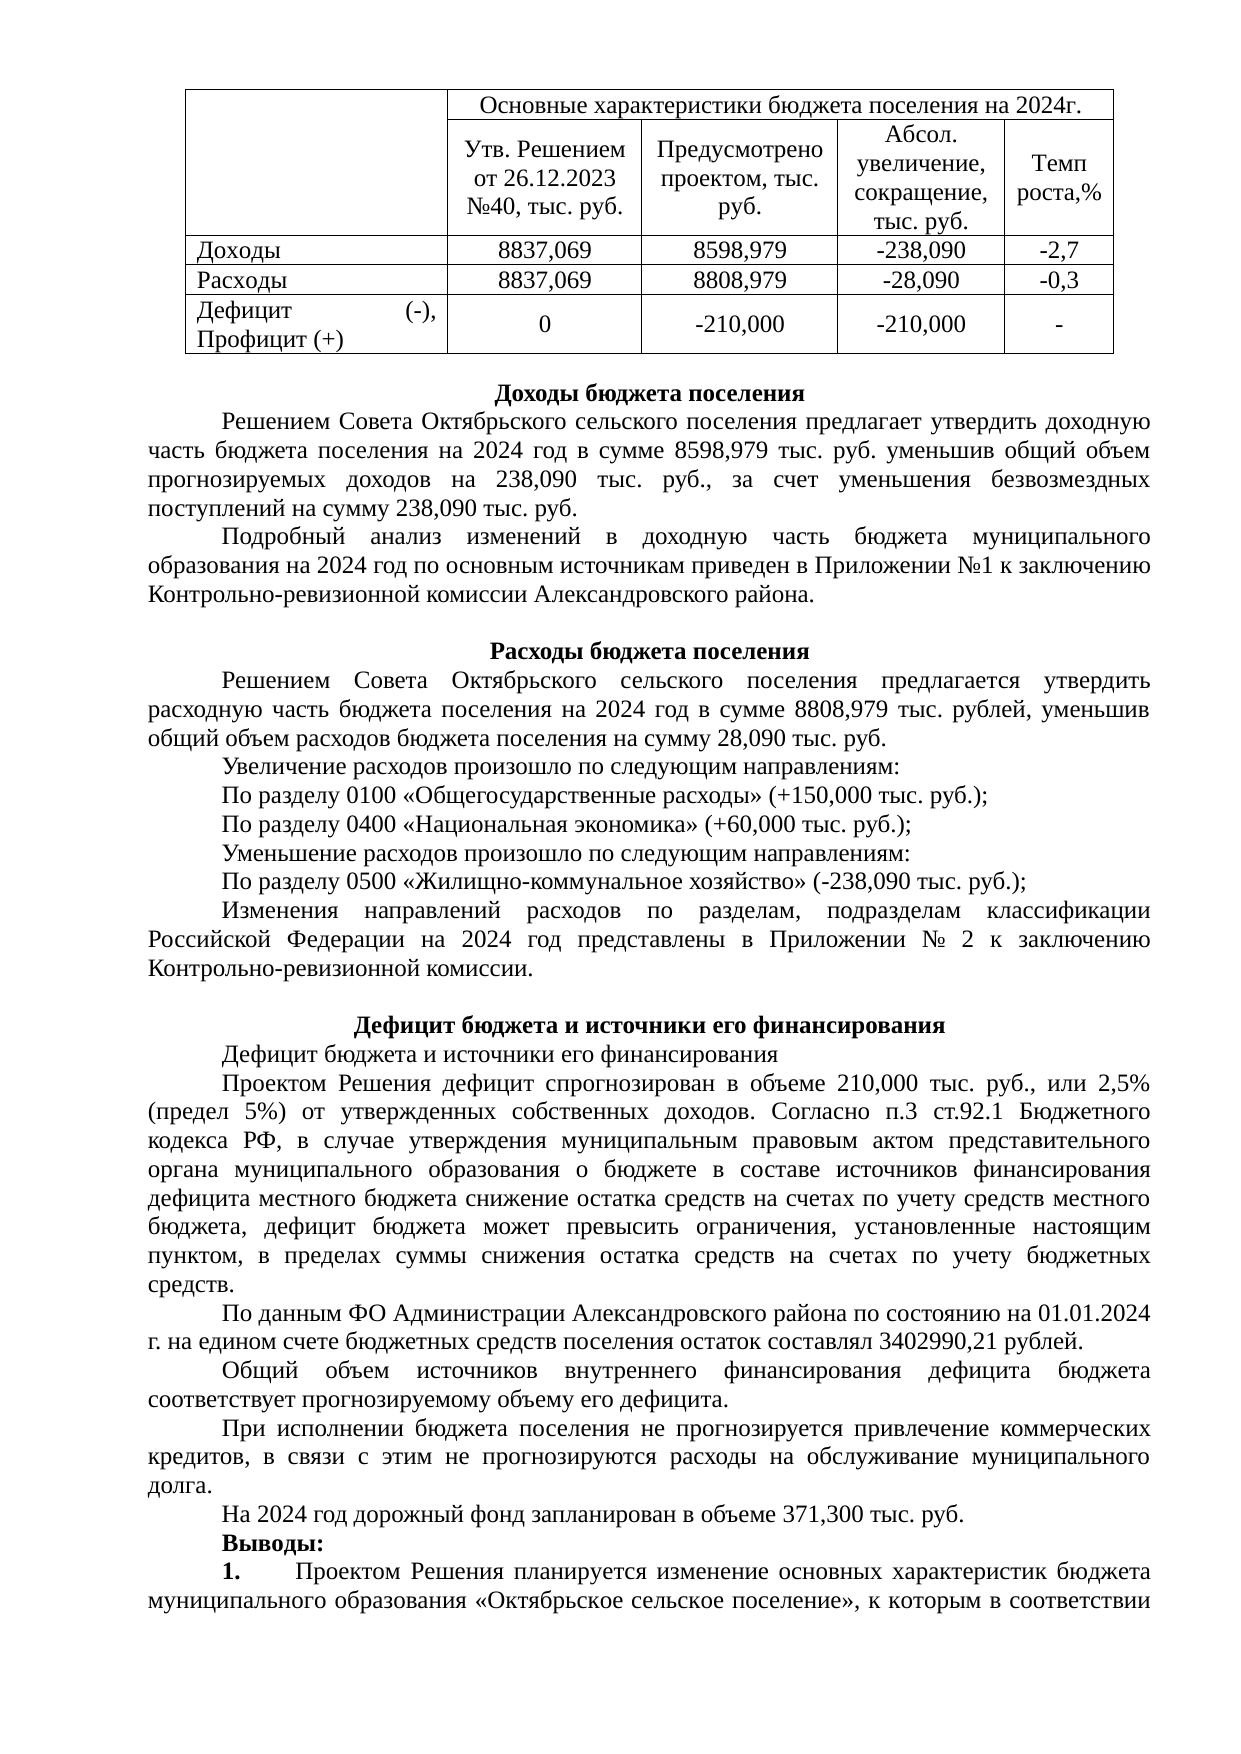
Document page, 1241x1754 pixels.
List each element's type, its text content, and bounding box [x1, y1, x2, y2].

table_cell 8837,069 [448, 265, 641, 294]
text Доходы бюджета поселения [148, 378, 1152, 406]
table_cell -2,7 [1005, 236, 1113, 264]
table_cell Доходы [186, 236, 447, 264]
text Проектом Решения дефицит спрогнозирован в объеме 210,000 тыс. руб., или 2,5% (предел 5%) от утвержденных собственных доходов. Согласно п.3 ст.92.1 Бюджетного кодекса РФ, в случае утверждения муниципальным правовым актом представительного органа муниципального образования о бюджете в составе источников финансирования дефицита местного бюджета снижение остатка средств на счетах по учету средств местного бюджета, дефицит бюджета может превысить ограничения, установленные настоящим пунктом, в пределах суммы снижения остатка средств на счетах по учету бюджетных средств. [148, 1068, 1152, 1298]
table_cell 8598,979 [642, 236, 837, 264]
table_cell -210,000 [642, 295, 837, 353]
table_cell Дефицит (-), Профицит (+) [186, 295, 447, 353]
text Общий объем источников внутреннего финансирования дефицита бюджета соответствует прогнозируемому объему его дефицита. [148, 1355, 1152, 1413]
text Выводы: [148, 1528, 1152, 1556]
title Решением Совета Октябрьского сельского поселения предлагает утвердить доходную часть бюджета поселения на 2024 год в сумме 8598,979 тыс. руб. уменьшив общий объем прогнозируемых доходов на 238,090 тыс. руб., за счет уменьшения безвозмездных поступлений на сумму 238,090 тыс. руб. [148, 406, 1152, 521]
title Расходы бюджета поселения [148, 636, 1152, 665]
title По разделу 0500 «Жилищно-коммунальное хозяйство» (-238,090 тыс. руб.); [148, 866, 1152, 895]
title Решением Совета Октябрьского сельского поселения предлагается утвердить расходную часть бюджета поселения на 2024 год в сумме 8808,979 тыс. рублей, уменьшив общий объем расходов бюджета поселения на сумму 28,090 тыс. руб. [148, 665, 1152, 751]
text Подробный анализ изменений в доходную часть бюджета муниципального образования на 2024 год по основным источникам приведен в Приложении №1 к заключению Контрольно-ревизионной комиссии Александровского района. [148, 521, 1152, 608]
text По данным ФО Администрации Александровского района по состоянию на 01.01.2024 г. на едином счете бюджетных средств поселения остаток составлял 3402990,21 рублей. [148, 1298, 1152, 1355]
table_header Основные характеристики бюджета поселения на 2024г. [448, 90, 1113, 118]
table_cell Темп роста,% [1005, 120, 1113, 234]
table_cell Расходы [186, 265, 447, 294]
title Изменения направлений расходов по разделам, подразделам классификации Российской Федерации на 2024 год представлены в Приложении № 2 к заключению Контрольно-ревизионной комиссии. [148, 895, 1152, 981]
table_header [186, 90, 447, 234]
table_cell -238,090 [838, 236, 1004, 264]
text На 2024 год дорожный фонд запланирован в объеме 371,300 тыс. руб. [148, 1499, 1152, 1528]
table_cell -210,000 [838, 295, 1004, 353]
title Дефицит бюджета и источники его финансирования [148, 1010, 1152, 1039]
table_cell Абсол. увеличение, сокращение, тыс. руб. [838, 120, 1004, 234]
table_cell 8808,979 [642, 265, 837, 294]
text Дефицит бюджета и источники его финансирования [148, 1039, 1152, 1068]
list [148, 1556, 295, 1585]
table_cell -0,3 [1005, 265, 1113, 294]
table_cell 8837,069 [448, 236, 641, 264]
table_cell Предусмотрено проектом, тыс. руб. [642, 120, 837, 234]
title Увеличение расходов произошло по следующим направлениям: [148, 751, 1152, 780]
table_cell - [1005, 295, 1113, 353]
title По разделу 0100 «Общегосударственные расходы» (+150,000 тыс. руб.); [148, 780, 1152, 809]
title Уменьшение расходов произошло по следующим направлениям: [148, 838, 1152, 866]
text При исполнении бюджета поселения не прогнозируется привлечение коммерческих кредитов, в связи с этим не прогнозируются расходы на обслуживание муниципального долга. [148, 1413, 1152, 1499]
table_cell -28,090 [838, 265, 1004, 294]
table_cell 0 [448, 295, 641, 353]
title По разделу 0400 «Национальная экономика» (+60,000 тыс. руб.); [148, 809, 1152, 838]
table_cell Утв. Решением от 26.12.2023 №40, тыс. руб. [448, 120, 641, 234]
